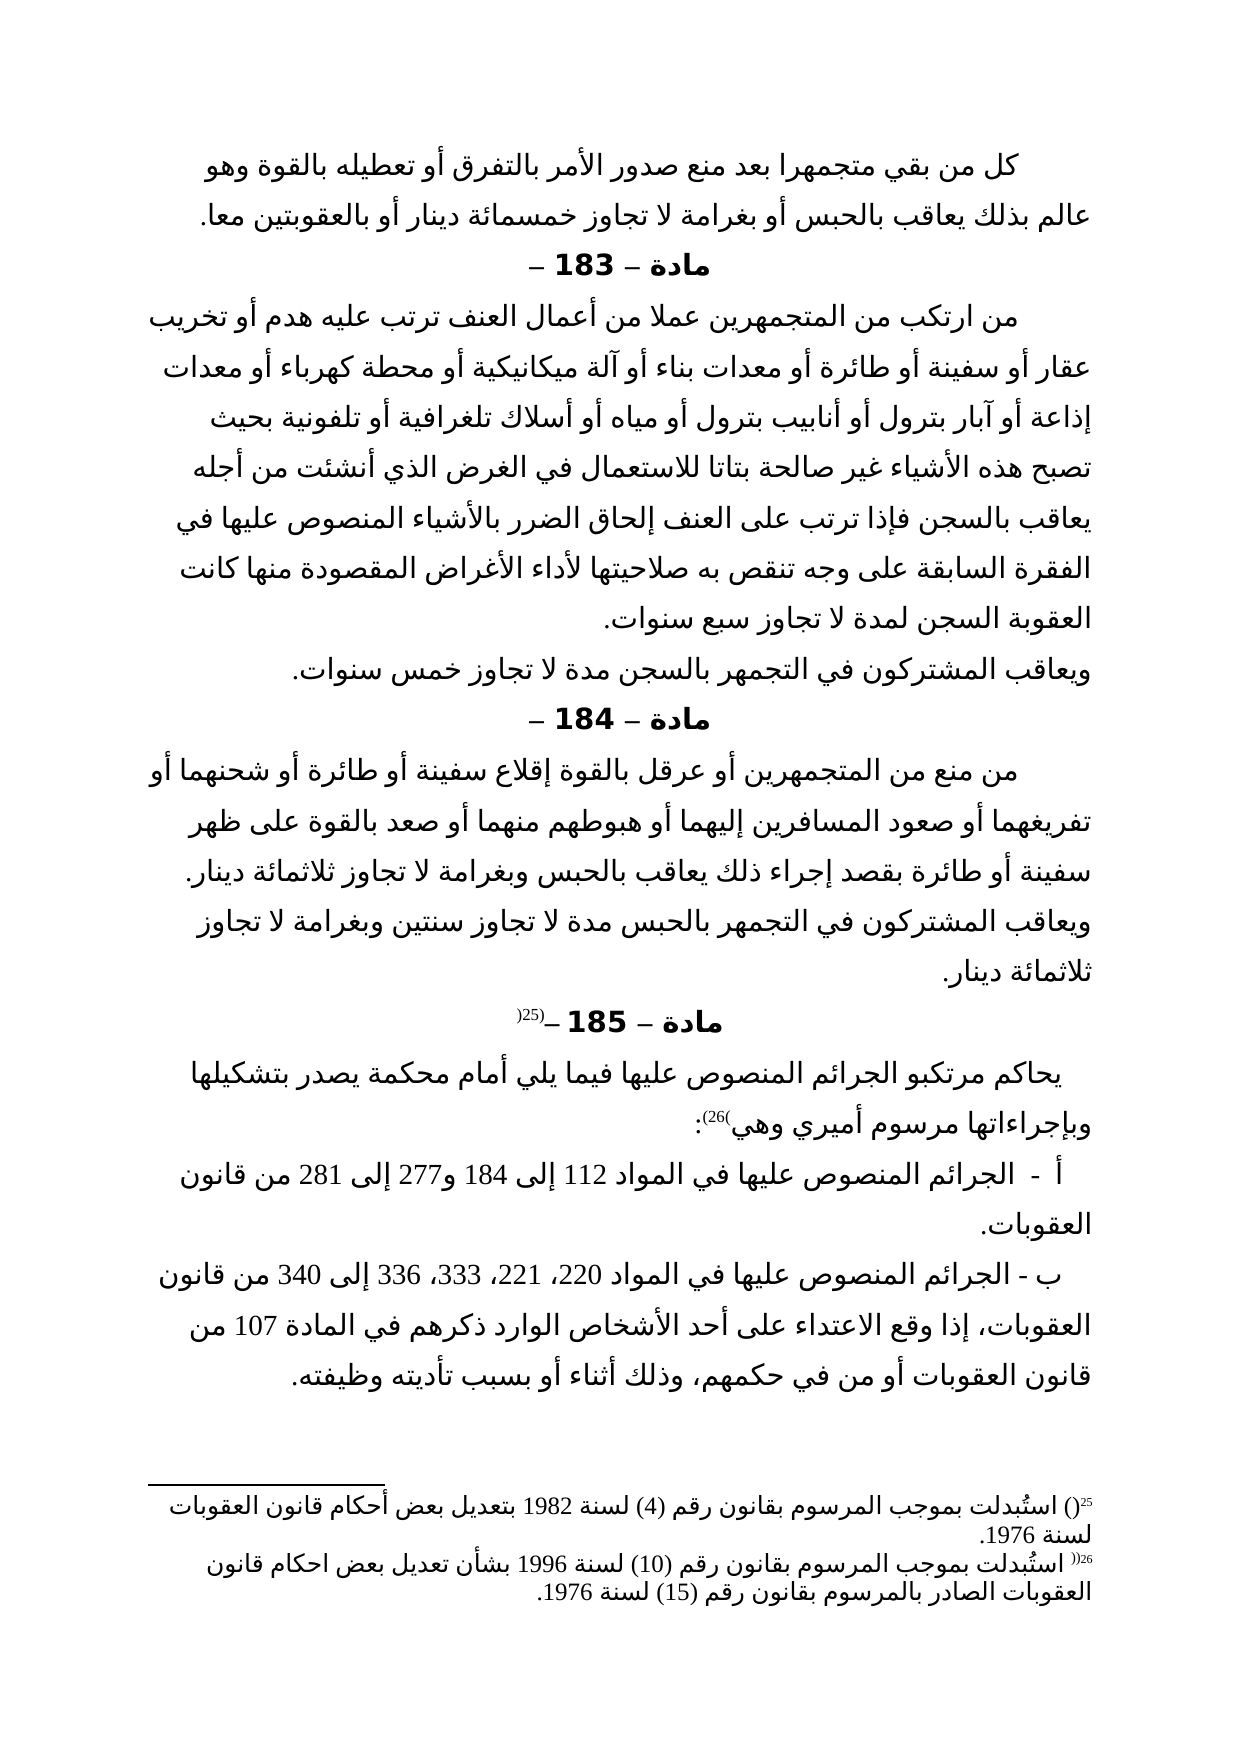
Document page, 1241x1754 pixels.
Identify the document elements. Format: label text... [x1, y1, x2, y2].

text كل من بقي متجمهرا بعد منع صدور الأمر بالتفرق أو تعطيله بالقوة وهو عالم بذلك يعاقب بالحبس أو بغرامة لا تجاوز خمسمائة دينار أو بالعقوبتين معا. [148, 148, 1092, 232]
text من ارتكب من المتجمهرين عملا من أعمال العنف ترتب عليه هدم أو تخريب عقار أو سفينة أو طائرة أو معدات بناء أو آلة ميكانيكية أو محطة كهرباء أو معدات إذاعة أو آبار بترول أو أنابيب بترول أو مياه أو أسلاك تلغرافية أو تلفونية بحيث تصبح هذه الأشياء غير صالحة بتاتا للاستعمال في الغرض الذي أنشئت من أجله يعاقب بالسجن فإذا ترتب على العنف إلحاق الضرر بالأشياء المنصوص عليها في الفقرة السابقة على وجه تنقص به صلاحيتها لأداء الأغراض المقصودة منها كانت العقوبة السجن لمدة لا تجاوز سبع سنوات. [148, 299, 1092, 635]
text أ - الجرائم المنصوص عليها في المواد 112 إلى 184 و277 إلى 281 من قانون العقوبات. [148, 1157, 1092, 1241]
text مادة – 185 –(( [148, 1005, 1092, 1039]
text ب - الجرائم المنصوص عليها في المواد 220، 221، 333، 336 إلى 340 من قانون العقوبات، إذا وقع الاعتداء على أحد الأشخاص الوارد ذكرهم في المادة 107 من قانون العقوبات أو من في حكمهم، وذلك أثناء أو بسبب تأديته وظيفته. [148, 1257, 1092, 1392]
text ويعاقب المشتركون في التجمهر بالسجن مدة لا تجاوز خمس سنوات. [148, 652, 1092, 685]
text يحاكم مرتكبو الجرائم المنصوص عليها فيما يلي أمام محكمة يصدر بتشكيلها وبإجراءاتها مرسوم أميري وهي)): [148, 1056, 1092, 1140]
text مادة – 183 – [148, 248, 1092, 282]
text مادة – 184 – [148, 702, 1092, 736]
text ويعاقب المشتركون في التجمهر بالحبس مدة لا تجاوز سنتين وبغرامة لا تجاوز ثلاثمائة دينار. [148, 904, 1092, 988]
text من منع من المتجمهرين أو عرقل بالقوة إقلاع سفينة أو طائرة أو شحنهما أو تفريغهما أو صعود المسافرين إليهما أو هبوطهم منهما أو صعد بالقوة على ظهر سفينة أو طائرة بقصد إجراء ذلك يعاقب بالحبس وبغرامة لا تجاوز ثلاثمائة دينار. [148, 753, 1092, 887]
